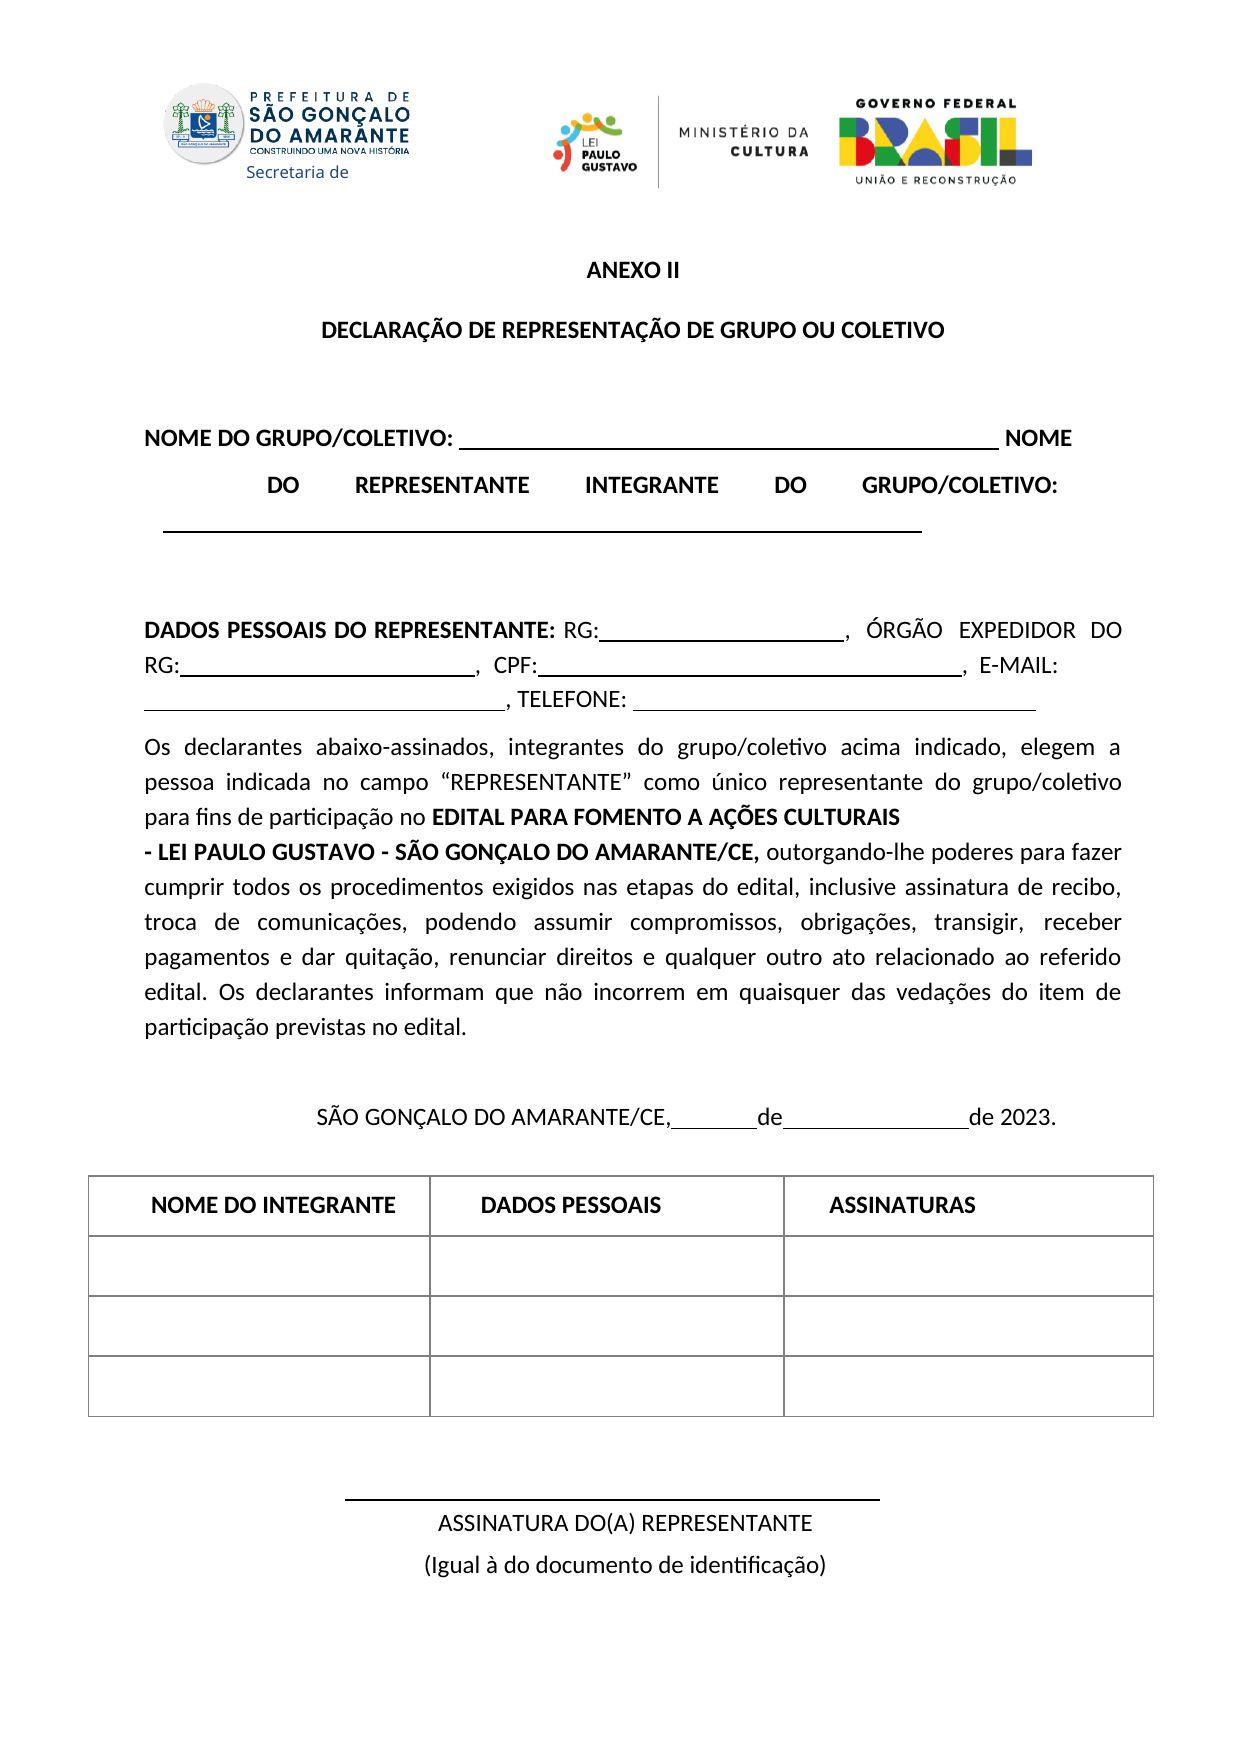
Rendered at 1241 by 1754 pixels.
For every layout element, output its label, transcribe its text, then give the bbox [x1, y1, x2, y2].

subtitle NOME DO GRUPO/COLETIVO: NOME DO REPRESENTANTE INTEGRANTE DO GRUPO/COLETIVO: [144, 422, 1122, 500]
text SÃO GONÇALO DO AMARANTE/CE, de de 2023. [316, 1102, 1240, 1132]
table_cell [785, 1297, 1153, 1355]
table_cell [89, 1237, 429, 1295]
table_header ASSINATURAS [785, 1177, 1153, 1235]
table_cell [89, 1297, 429, 1355]
table_cell [89, 1357, 429, 1416]
text DECLARAÇÃO DE REPRESENTAÇÃO DE GRUPO OU COLETIVO [61, 314, 1204, 345]
table_cell [431, 1357, 783, 1416]
text (Igual à do documento de identificação) [46, 1550, 1204, 1580]
table_cell [431, 1297, 783, 1355]
table_cell [785, 1357, 1153, 1416]
text , TELEFONE: [144, 684, 1240, 714]
picture [162, 82, 410, 166]
text DADOS PESSOAIS DO REPRESENTANTE: RG: , ÓRGÃO EXPEDIDOR DO RG: , CPF: , E-MAIL: [144, 614, 1122, 679]
table_cell [431, 1237, 783, 1295]
text - LEI PAULO GUSTAVO - SÃO GONÇALO DO AMARANTE/CE, outorgando-lhe poderes para fazer cumprir todos os procedimentos exigidos nas etapas do edital, inclusive assinatura de recibo, troca de comunicações, podendo assumir compromissos, obrigações, transigir, receber pagamentos e dar quitação, renunciar direitos e qualquer outro ato relacionado ao referido edital. Os declarantes informam que não incorrem em quaisquer das vedações do item de participação previstas no edital. [144, 836, 1122, 1042]
table_header DADOS PESSOAIS [431, 1177, 783, 1235]
table_cell [785, 1237, 1153, 1295]
picture [552, 95, 1033, 189]
text Os declarantes abaixo-assinados, integrantes do grupo/coletivo acima indicado, elegem a pessoa indicada no campo “REPRESENTANTE” como único representante do grupo/coletivo para fins de participação no EDITAL PARA FOMENTO A AÇÕES CULTURAIS [144, 731, 1122, 831]
subtitle ANEXO II [62, 254, 1204, 285]
text ASSINATURA DO(A) REPRESENTANTE [46, 1507, 1204, 1537]
table_header NOME DO INTEGRANTE [89, 1177, 429, 1235]
